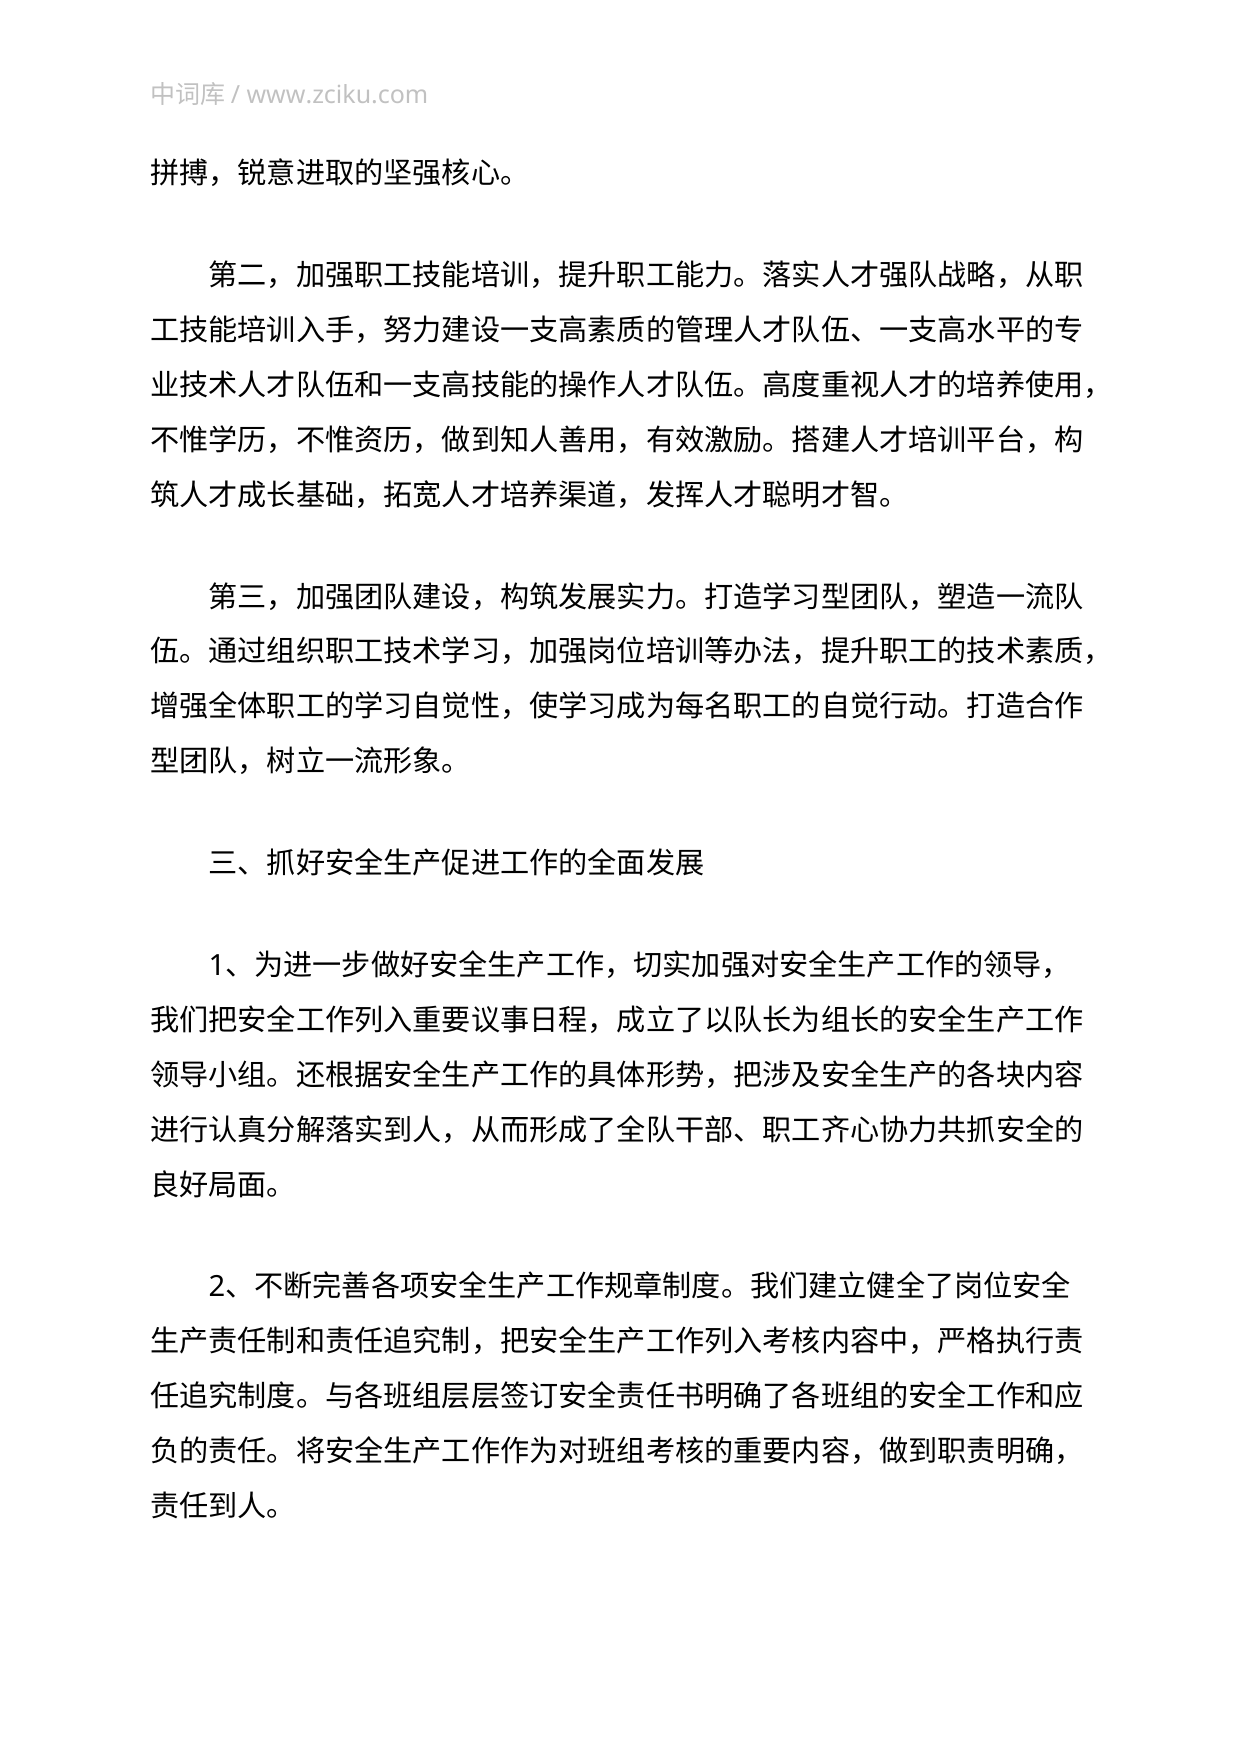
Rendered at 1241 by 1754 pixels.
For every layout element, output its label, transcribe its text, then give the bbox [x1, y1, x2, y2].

text 第三，加强团队建设，构筑发展实力。打造学习型团队，塑造一流队伍。通过组织职工技术学习，加强岗位培训等办法，提升职工的技术素质，增强全体职工的学习自觉性，使学习成为每名职工的自觉行动。打造合作型团队，树立一流形象。 [150, 573, 1090, 780]
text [150, 150, 1090, 192]
text 1、为进一步做好安全生产工作，切实加强对安全生产工作的领导，我们把安全工作列入重要议事日程，成立了以队长为组长的安全生产工作领导小组。还根据安全生产工作的具体形势，把涉及安全生产的各块内容进行认真分解落实到人，从而形成了全队干部、职工齐心协力共抓安全的良好局面。 [150, 941, 1090, 1203]
text 第二，加强职工技能培训，提升职工能力。落实人才强队战略，从职工技能培训入手，努力建设一支高素质的管理人才队伍、一支高水平的专业技术人才队伍和一支高技能的操作人才队伍。高度重视人才的培养使用，不惟学历，不惟资历，做到知人善用，有效激励。搭建人才培训平台，构筑人才成长基础，拓宽人才培养渠道，发挥人才聪明才智。 [150, 252, 1090, 514]
text 三、抓好安全生产促进工作的全面发展 [150, 839, 1090, 882]
text 2、不断完善各项安全生产工作规章制度。我们建立健全了岗位安全生产责任制和责任追究制，把安全生产工作列入考核内容中，严格执行责任追究制度。与各班组层层签订安全责任书明确了各班组的安全工作和应负的责任。将安全生产工作作为对班组考核的重要内容，做到职责明确，责任到人。 [150, 1263, 1090, 1525]
